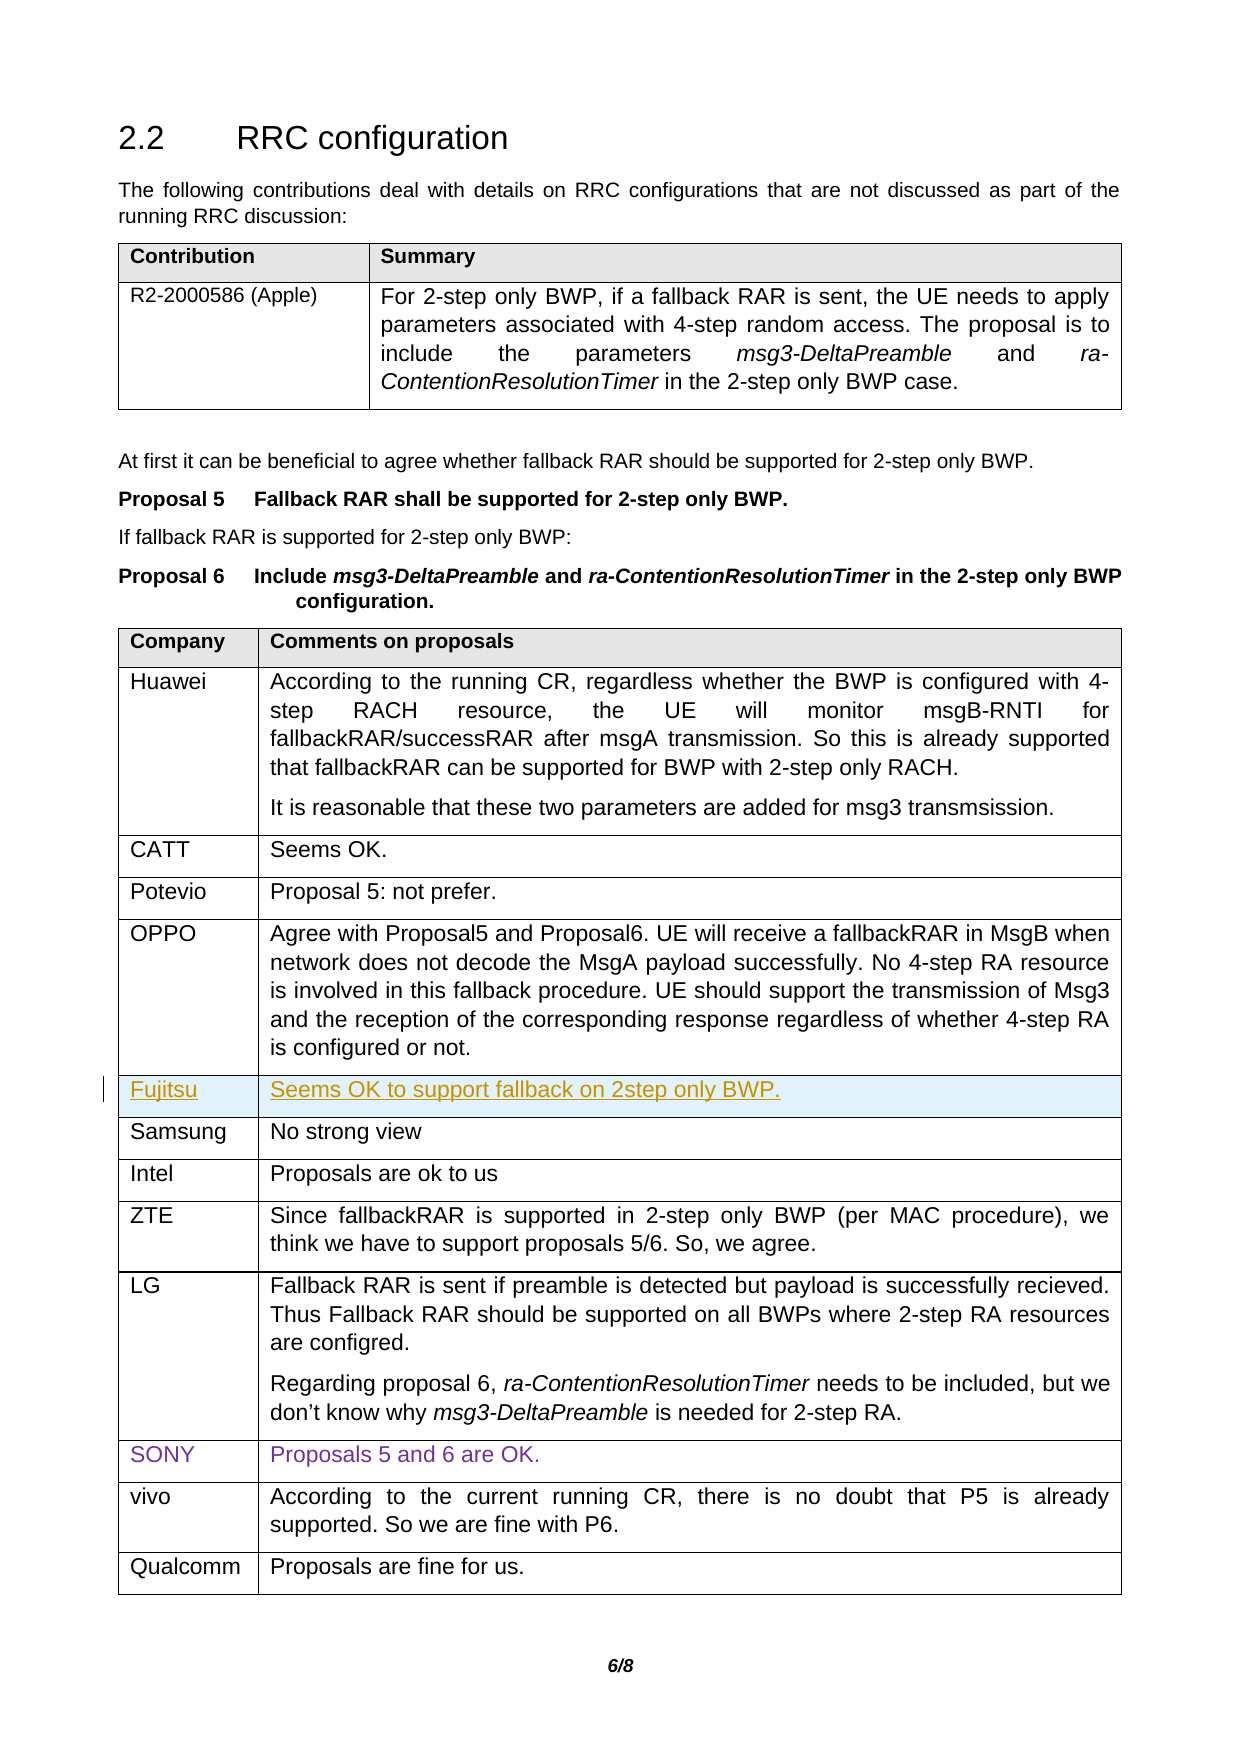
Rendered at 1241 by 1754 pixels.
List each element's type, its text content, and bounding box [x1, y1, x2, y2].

table_header Summary [370, 244, 1121, 282]
table_cell Huawei [119, 668, 258, 835]
table_cell According to the running CR, regardless whether the BWP is configured with 4-step RACH resource, the UE will monitor msgB-RNTI for fallbackRAR/successRAR after msgA transmission. So this is already supported that fallbackRAR can be supported for BWP with 2-step only RACH. It is reasonable that these two parameters are added for msg3 transmsission. [259, 668, 1121, 835]
text At first it can be beneficial to agree whether fallback RAR should be supported for 2-step only BWP. [118, 448, 1122, 472]
table_cell Agree with Proposal5 and Proposal6. UE will receive a fallbackRAR in MsgB when network does not decode the MsgA payload successfully. No 4-step RA resource is involved in this fallback procedure. UE should support the transmission of Msg3 and the reception of the corresponding response regardless of whether 4-step RA is configured or not. [259, 920, 1121, 1075]
table_header Company [119, 629, 258, 667]
table_cell No strong view [259, 1118, 1121, 1159]
subtitle 2.2 RRC configuration [118, 118, 1122, 157]
list If fallback RAR is supported for 2-step only BWP: [118, 525, 1122, 549]
table_header Comments on proposals [259, 629, 1121, 667]
table_cell Proposals 5 and 6 are OK. [259, 1441, 1121, 1482]
text Fallback RAR shall be supported for 2-step only BWP. [118, 487, 1122, 511]
table_cell Proposal 5: not prefer. [259, 878, 1121, 919]
table_cell Fallback RAR is sent if preamble is detected but payload is successfully recieved. Thus Fallback RAR should be supported on all BWPs where 2-step RA resources are configred. Regarding proposal 6, ra-ContentionResolutionTimer needs to be included, but we don’t know why msg3-DeltaPreamble is needed for 2-step RA. [259, 1273, 1121, 1439]
table_cell Seems OK. [259, 836, 1121, 877]
table_cell Proposals are fine for us. [259, 1553, 1121, 1594]
table_cell Proposals are ok to us [259, 1160, 1121, 1201]
table_cell LG [119, 1273, 258, 1439]
table_cell R2-2000586 (Apple) [119, 283, 369, 409]
table_cell Potevio [119, 878, 258, 919]
text Include msg3-DeltaPreamble and ra-ContentionResolutionTimer in the 2-step only BWP configuration. [118, 563, 1122, 613]
table_cell Since fallbackRAR is supported in 2-step only BWP (per MAC procedure), we think we have to support proposals 5/6. So, we agree. [259, 1202, 1121, 1271]
text The following contributions deal with details on RRC configurations that are not discussed as part of the running RRC discussion: [118, 178, 1122, 228]
table_cell SONY [119, 1441, 258, 1482]
table_cell Qualcomm [119, 1553, 258, 1594]
table_cell For 2-step only BWP, if a fallback RAR is sent, the UE needs to apply parameters associated with 4-step random access. The proposal is to include the parameters msg3-DeltaPreamble and ra-ContentionResolutionTimer in the 2-step only BWP case. [370, 283, 1121, 409]
table_cell According to the current running CR, there is no doubt that P5 is already supported. So we are fine with P6. [259, 1483, 1121, 1552]
table_cell vivo [119, 1483, 258, 1552]
table_cell Samsung [119, 1118, 258, 1159]
table_cell ZTE [119, 1202, 258, 1271]
table_header Contribution [119, 244, 369, 282]
table_cell CATT [119, 836, 258, 877]
table_cell OPPO [119, 920, 258, 1075]
table_cell Intel [119, 1160, 258, 1201]
